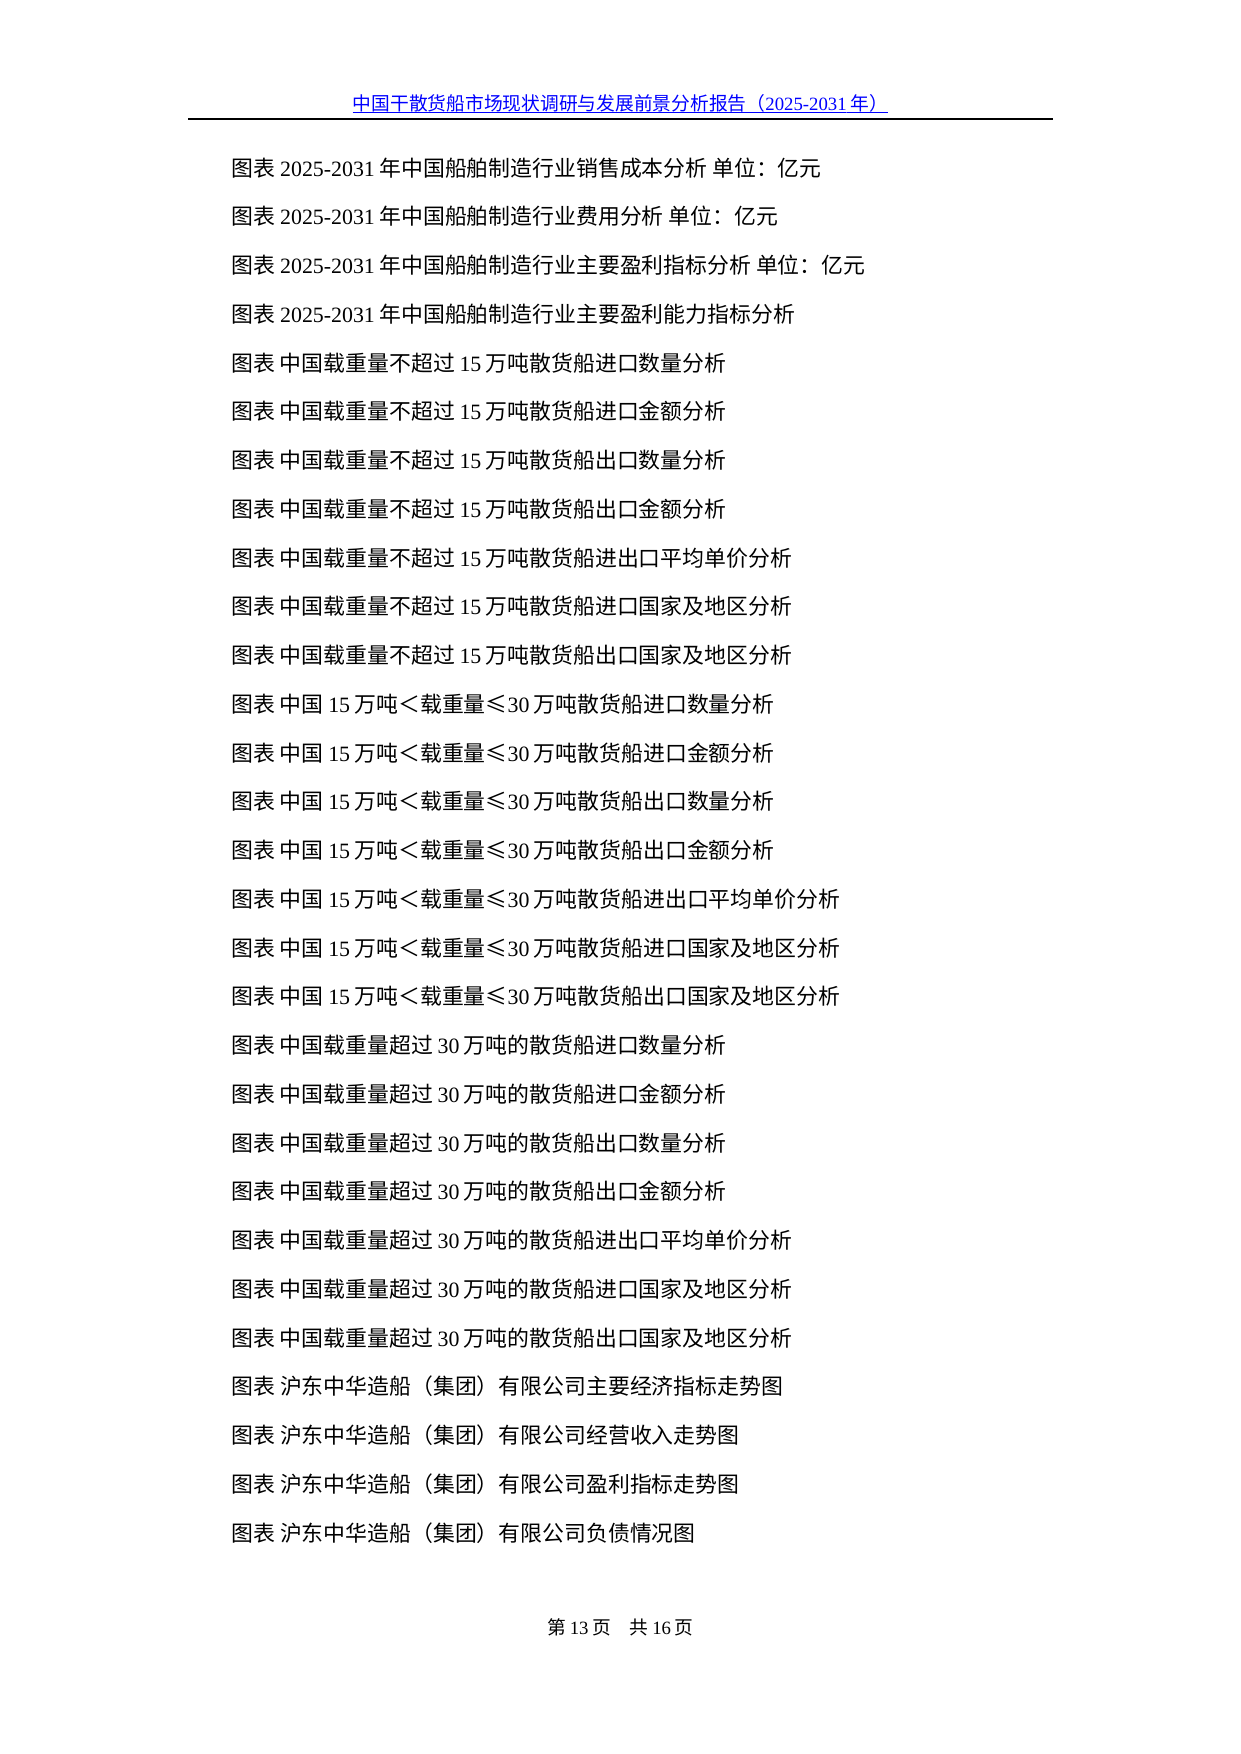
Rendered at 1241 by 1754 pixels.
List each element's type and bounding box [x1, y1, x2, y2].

text [187, 150, 1053, 1548]
